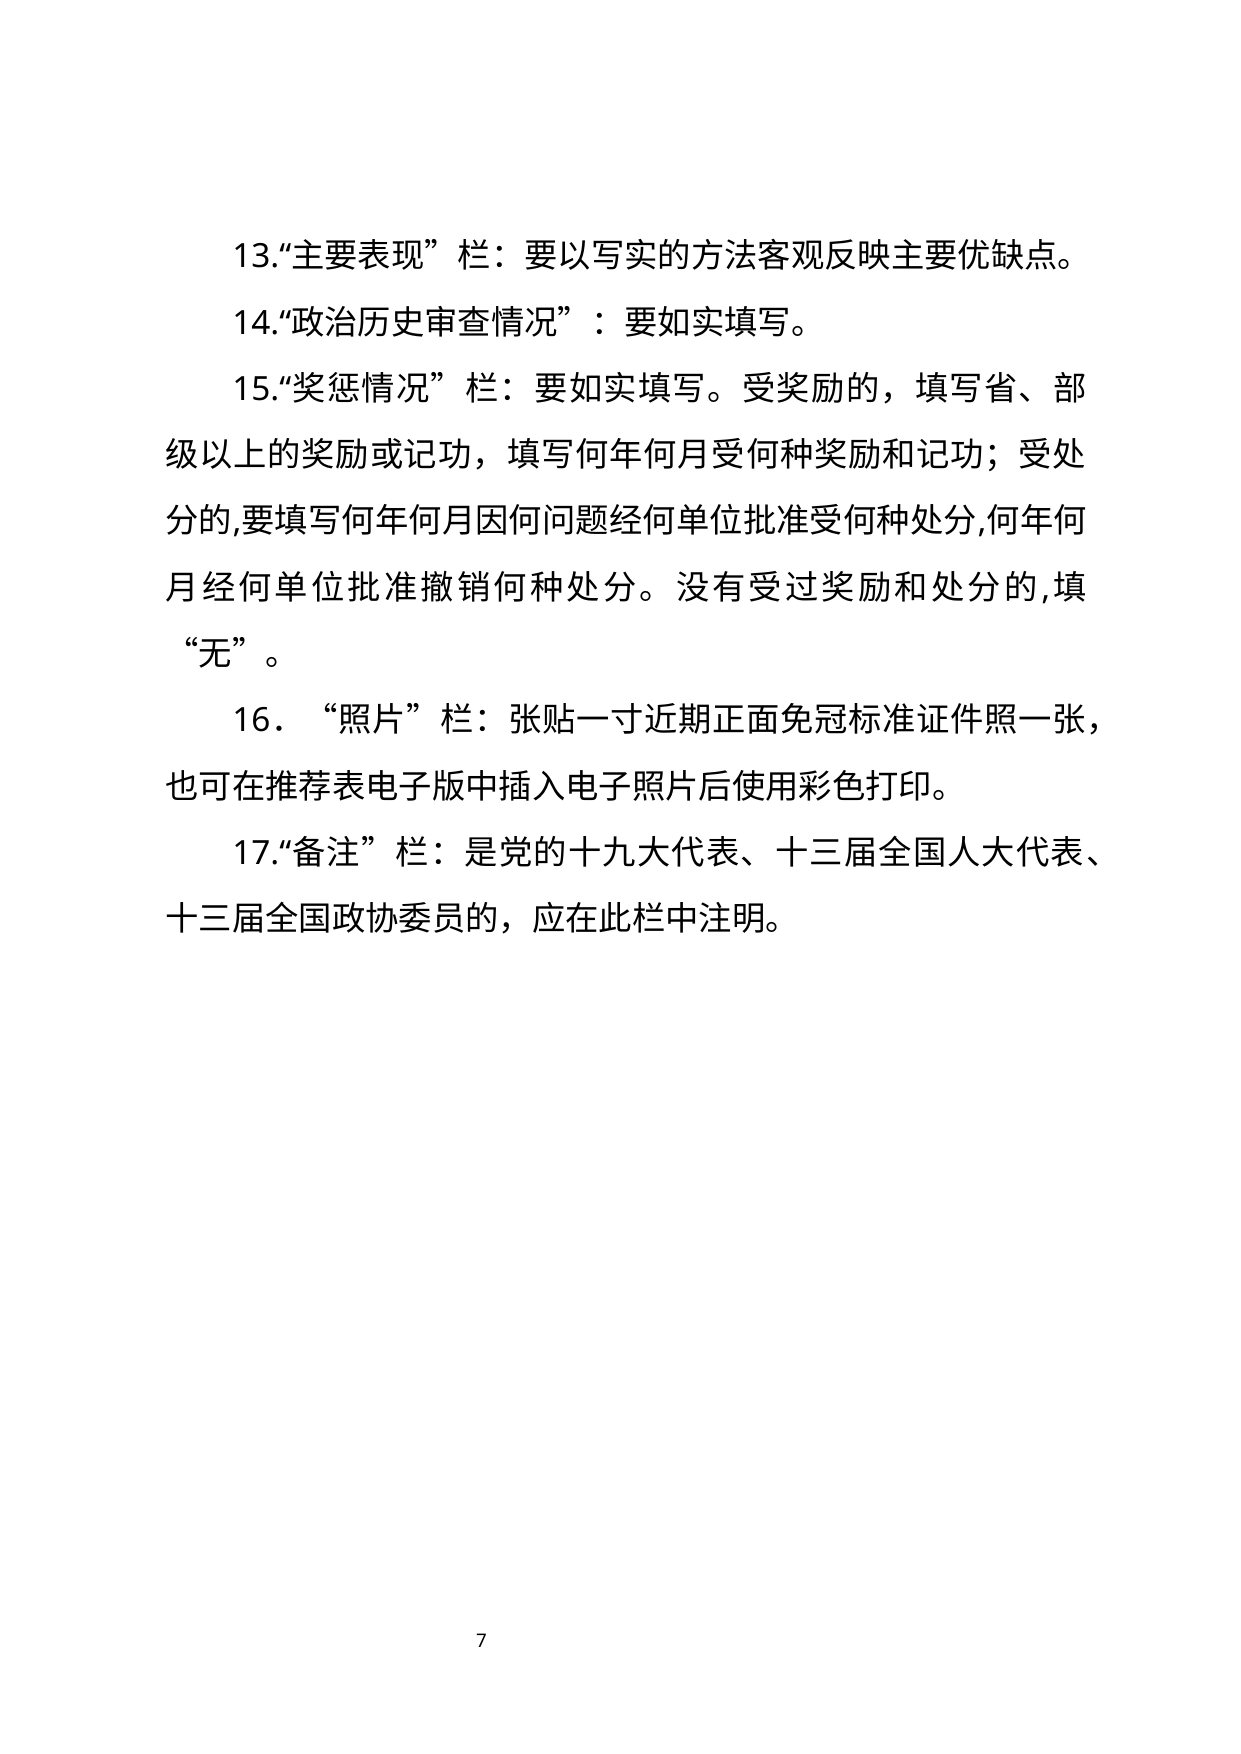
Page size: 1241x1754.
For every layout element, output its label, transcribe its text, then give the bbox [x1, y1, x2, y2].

text 17.“备注”栏：是党的十九大代表、十三届全国人大代表、十三届全国政协委员的，应在此栏中注明。 [165, 817, 1087, 949]
text 15.“奖惩情况”栏：要如实填写。受奖励的，填写省、部级以上的奖励或记功，填写何年何月受何种奖励和记功；受处分的,要填写何年何月因何问题经何单位批准受何种处分,何年何月经何单位批准撤销何种处分。没有受过奖励和处分的,填“无”。 [165, 353, 1087, 684]
text 16．“照片”栏：张贴一寸近期正面免冠标准证件照一张，也可在推荐表电子版中插入电子照片后使用彩色打印。 [165, 684, 1087, 817]
text 14.“政治历史审查情况”：要如实填写。 [165, 287, 1087, 353]
text 13.“主要表现”栏：要以写实的方法客观反映主要优缺点。 [165, 220, 1087, 287]
